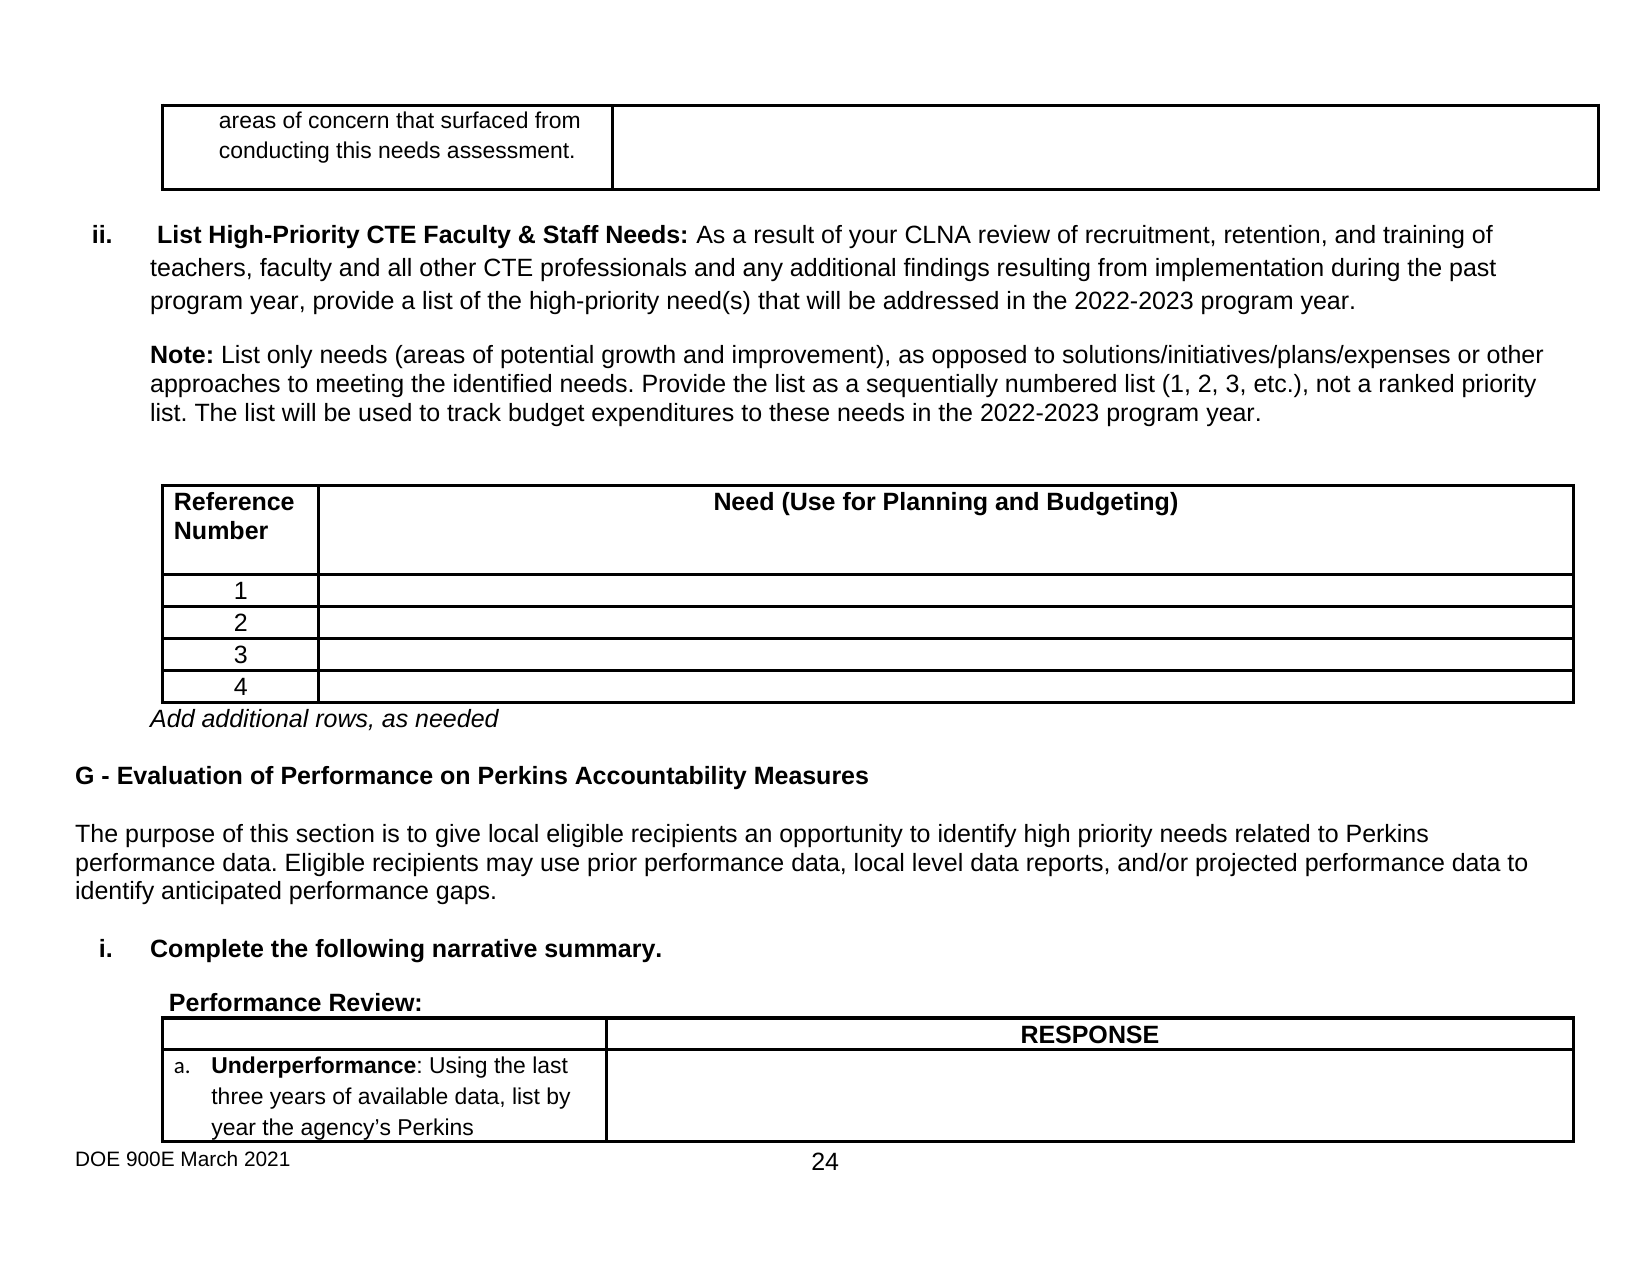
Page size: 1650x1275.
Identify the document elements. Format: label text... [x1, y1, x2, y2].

text Performance Review: [75, 988, 1575, 1016]
list Complete the following narrative summary. [112, 934, 1575, 963]
table_header [164, 1020, 605, 1048]
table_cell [164, 107, 611, 188]
table_cell 4 [164, 672, 317, 701]
text G - Evaluation of Performance on Perkins Accountability Measures [75, 761, 1575, 790]
table_header Reference Number [164, 487, 317, 573]
table_cell 2 [164, 608, 317, 637]
table_cell [320, 640, 1572, 669]
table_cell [164, 1051, 605, 1140]
table_cell [320, 672, 1572, 701]
table_cell [614, 107, 1597, 188]
table_cell [320, 576, 1572, 605]
table_header RESPONSE [608, 1020, 1572, 1048]
table_cell 3 [164, 640, 317, 669]
text Add additional rows, as needed [75, 704, 1575, 733]
text Note: List only needs (areas of potential growth and improvement), as opposed to solutions/initiatives/plans/expenses or other approaches to meeting the identified needs. Provide the list as a sequentially numbered list (1, 2, 3, etc.), not a ranked priority list. The list will be used to track budget expenditures to these needs in the 2022-2023 program year. [75, 340, 1575, 426]
table_cell 1 [164, 576, 317, 605]
table_cell [608, 1051, 1572, 1140]
table_header Need (Use for Planning and Budgeting) [320, 487, 1572, 573]
list List High-Priority CTE Faculty & Staff Needs: As a result of your CLNA review of recruitment, retention, and training of teachers, faculty and all other CTE professionals and any additional findings resulting from implementation during the past program year, provide a list of the high-priority need(s) that will be addressed in the 2022-2023 program year. [112, 220, 1575, 315]
text The purpose of this section is to give local eligible recipients an opportunity to identify high priority needs related to Perkins performance data. Eligible recipients may use prior performance data, local level data reports, and/or projected performance data to identify anticipated performance gaps. [75, 819, 1575, 905]
table_cell [320, 608, 1572, 637]
